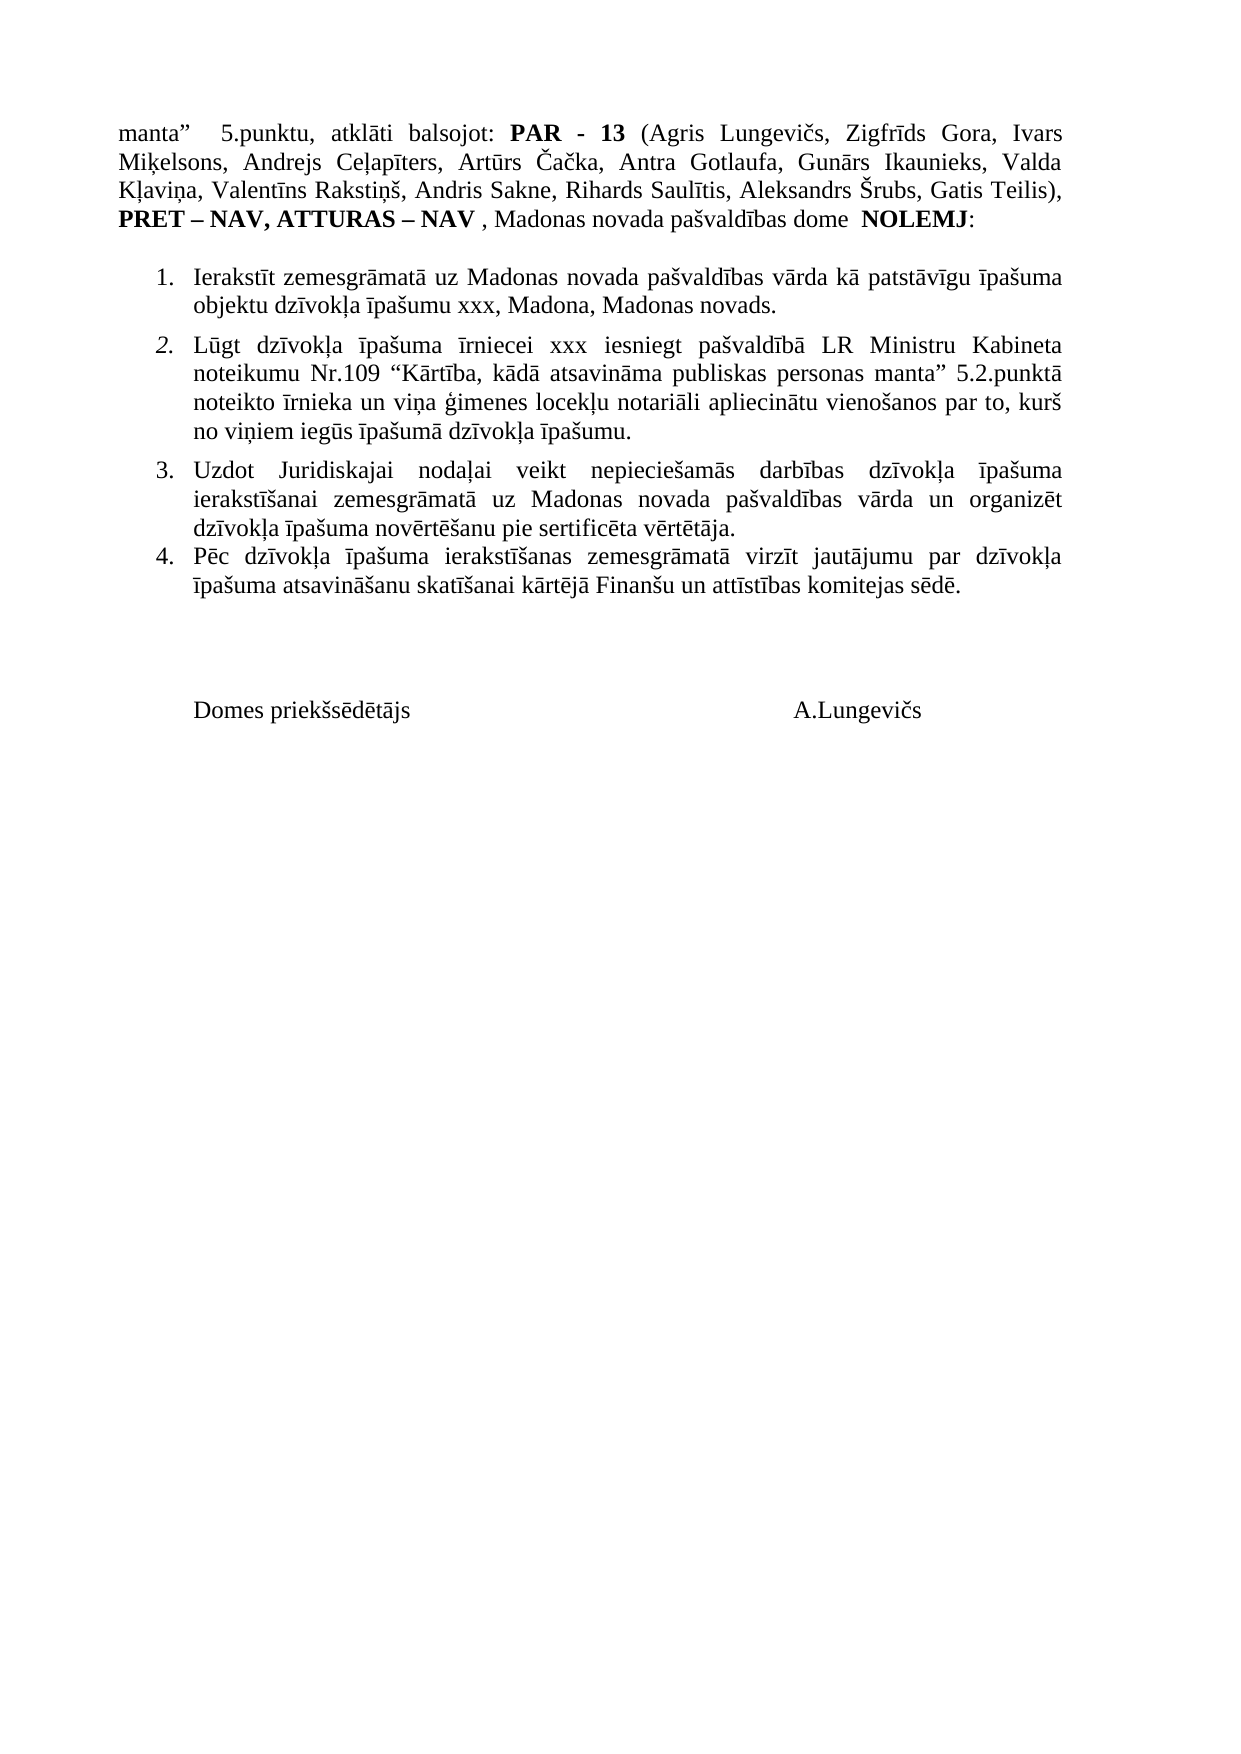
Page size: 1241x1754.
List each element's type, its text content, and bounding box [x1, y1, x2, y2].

list Lūgt dzīvokļa īpašuma īrniecei xxx iesniegt pašvaldībā LR Ministru Kabineta noteikumu Nr.109 “Kārtība, kādā atsavināma publiskas personas manta” 5.2.punktā noteikto īrnieka un viņa ģimenes locekļu notariāli apliecinātu vienošanos par to, kurš no viņiem iegūs īpašumā dzīvokļa īpašumu. [156, 330, 1063, 445]
list Pēc dzīvokļa īpašuma ierakstīšanas zemesgrāmatā virzīt jautājumu par dzīvokļa īpašuma atsavināšanu skatīšanai kārtējā Finanšu un attīstības komitejas sēdē. [156, 541, 1063, 599]
list Uzdot Juridiskajai nodaļai veikt nepieciešamās darbības dzīvokļa īpašuma ierakstīšanai zemesgrāmatā uz Madonas novada pašvaldības vārda un organizēt dzīvokļa īpašuma novērtēšanu pie sertificēta vērtētāja. [156, 455, 1063, 541]
text Domes priekšsēdētājs A.Lungevičs [118, 696, 1063, 724]
list Ierakstīt zemesgrāmatā uz Madonas novada pašvaldības vārda kā patstāvīgu īpašuma objektu dzīvokļa īpašumu xxx, Madona, Madonas novads. [156, 262, 1063, 319]
